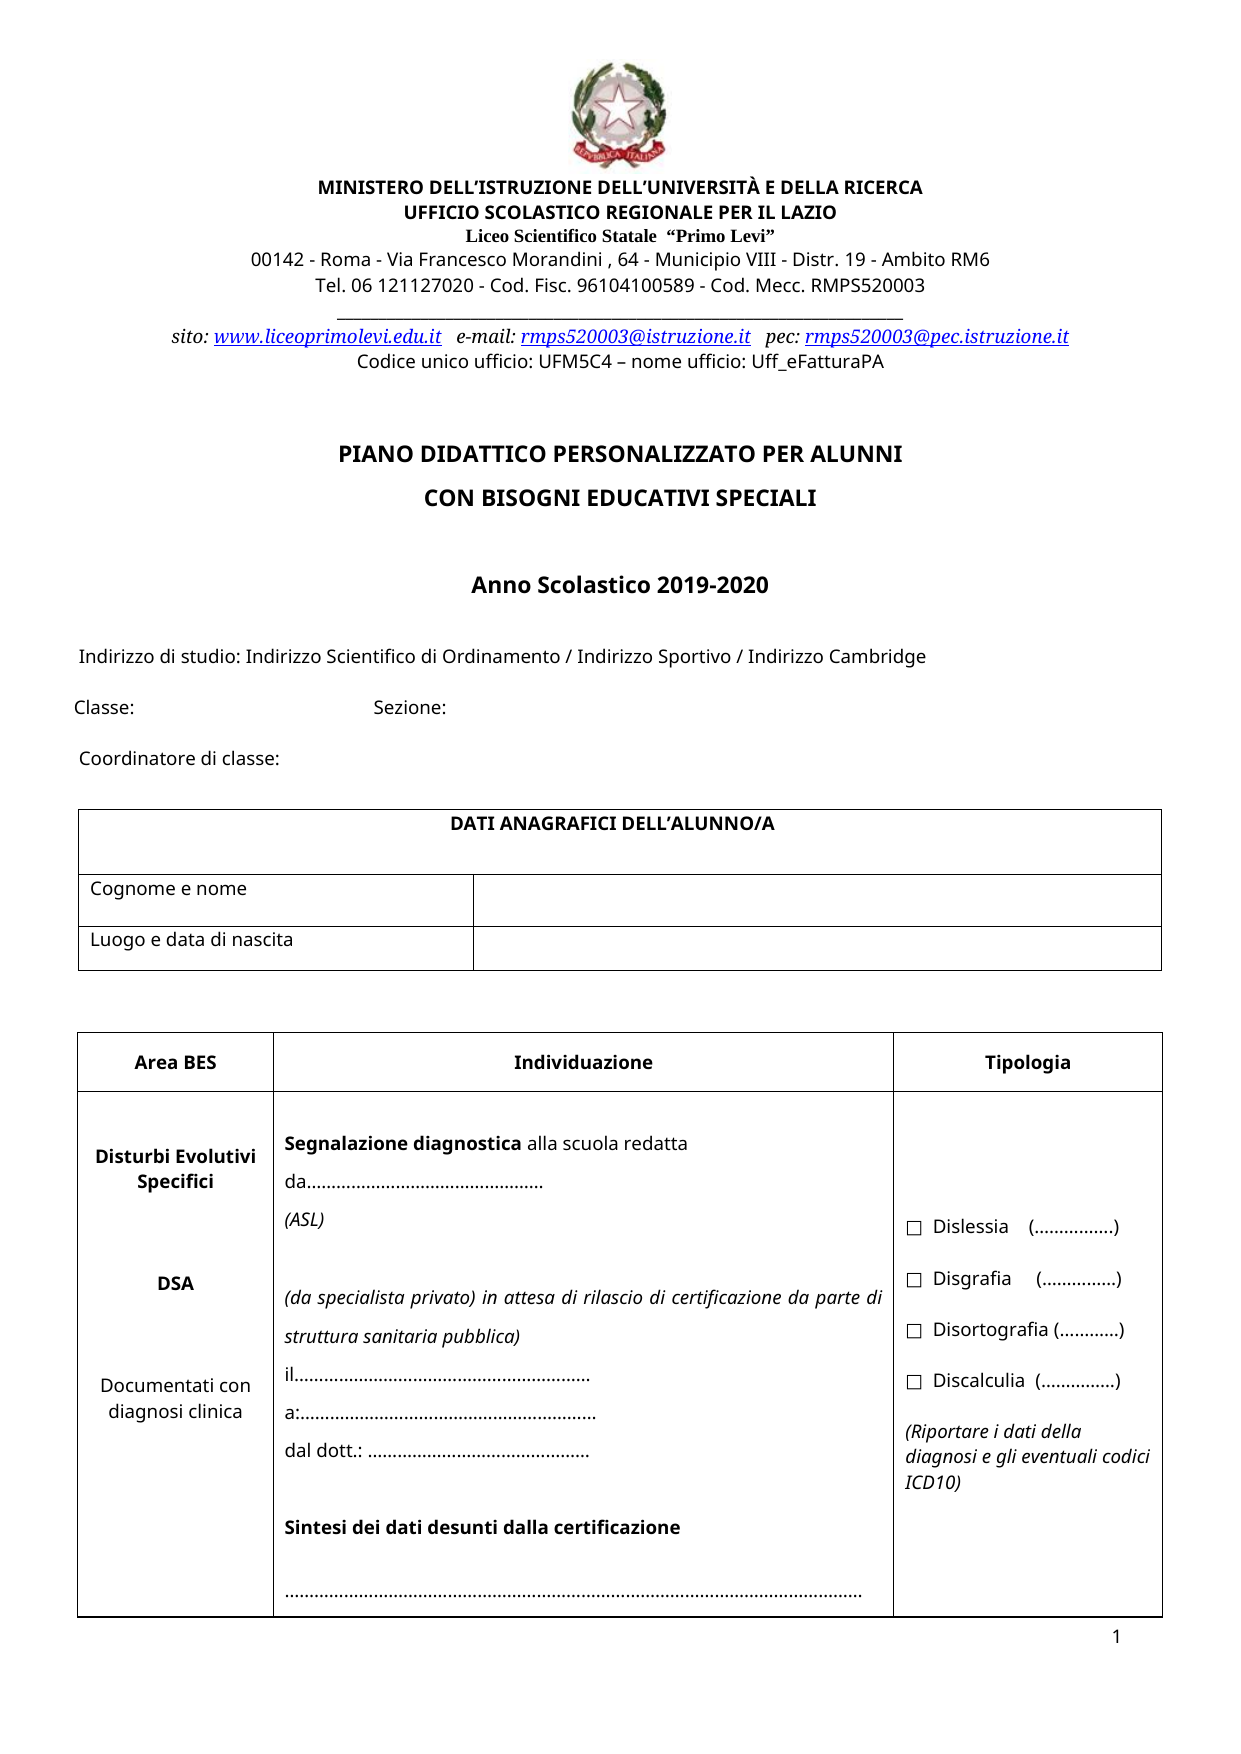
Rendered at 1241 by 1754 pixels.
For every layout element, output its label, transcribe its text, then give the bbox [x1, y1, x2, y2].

table_cell Cognome e nome [79, 875, 473, 926]
text UFFICIO SCOLASTICO REGIONALE PER IL LAZIO [118, 199, 1122, 225]
table_cell □ Dislessia (…………….) □ Disgrafia (……………) □ Disortografia (…………) □ Discalculia (……………) (Riportare i dati della diagnosi e gli eventuali codici ICD10) [894, 1092, 1162, 1616]
text Indirizzo di studio: Indirizzo Scientifico di Ordinamento / Indirizzo Sportivo / Indirizzo Cambridge [74, 644, 1122, 669]
text Codice unico ufficio: UFM5C4 – nome ufficio: Uff_eFatturaPA [118, 349, 1122, 374]
text Tel. 06 121127020 - Cod. Fisc. 96104100589 - Cod. Mecc. RMPS520003 [118, 272, 1122, 298]
text ____________________________________________________________________ [118, 298, 1122, 323]
text 00142 - Roma - Via Francesco Morandini , 64 - Municipio VIII - Distr. 19 - Ambito RM6 [118, 247, 1122, 272]
table_cell [474, 927, 1161, 970]
text sito: www.liceoprimolevi.edu.it e-mail: rmps520003@istruzione.it pec: rmps520003@pec.istruzione.it [118, 323, 1122, 349]
table_cell Luogo e data di nascita [79, 927, 473, 970]
table_cell [474, 875, 1161, 926]
text CON BISOGNI EDUCATIVI SPECIALI [118, 482, 1122, 513]
text PIANO DIDATTICO PERSONALIZZATO PER ALUNNI [118, 438, 1122, 469]
text Liceo Scientifico Statale “Primo Levi” [118, 225, 1122, 247]
text Coordinatore di classe: [74, 746, 1122, 771]
table_header Individuazione [274, 1033, 893, 1091]
table_cell Disturbi Evolutivi Specifici DSA Documentati con diagnosi clinica [78, 1092, 273, 1616]
text MINISTERO DELL’ISTRUZIONE DELL’UNIVERSITÀ E DELLA RICERCA [118, 174, 1122, 199]
text Classe: Sezione: [59, 695, 1122, 720]
picture [568, 59, 672, 174]
table_header Area BES [78, 1033, 273, 1091]
table_header Tipologia [894, 1033, 1162, 1091]
table_header DATI ANAGRAFICI DELL’ALUNNO/A [79, 810, 1161, 874]
text Anno Scolastico 2019-2020 [118, 569, 1122, 601]
table_cell Segnalazione diagnostica alla scuola redatta da………………………………………… (ASL) [274, 1092, 893, 1245]
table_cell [274, 1245, 893, 1616]
